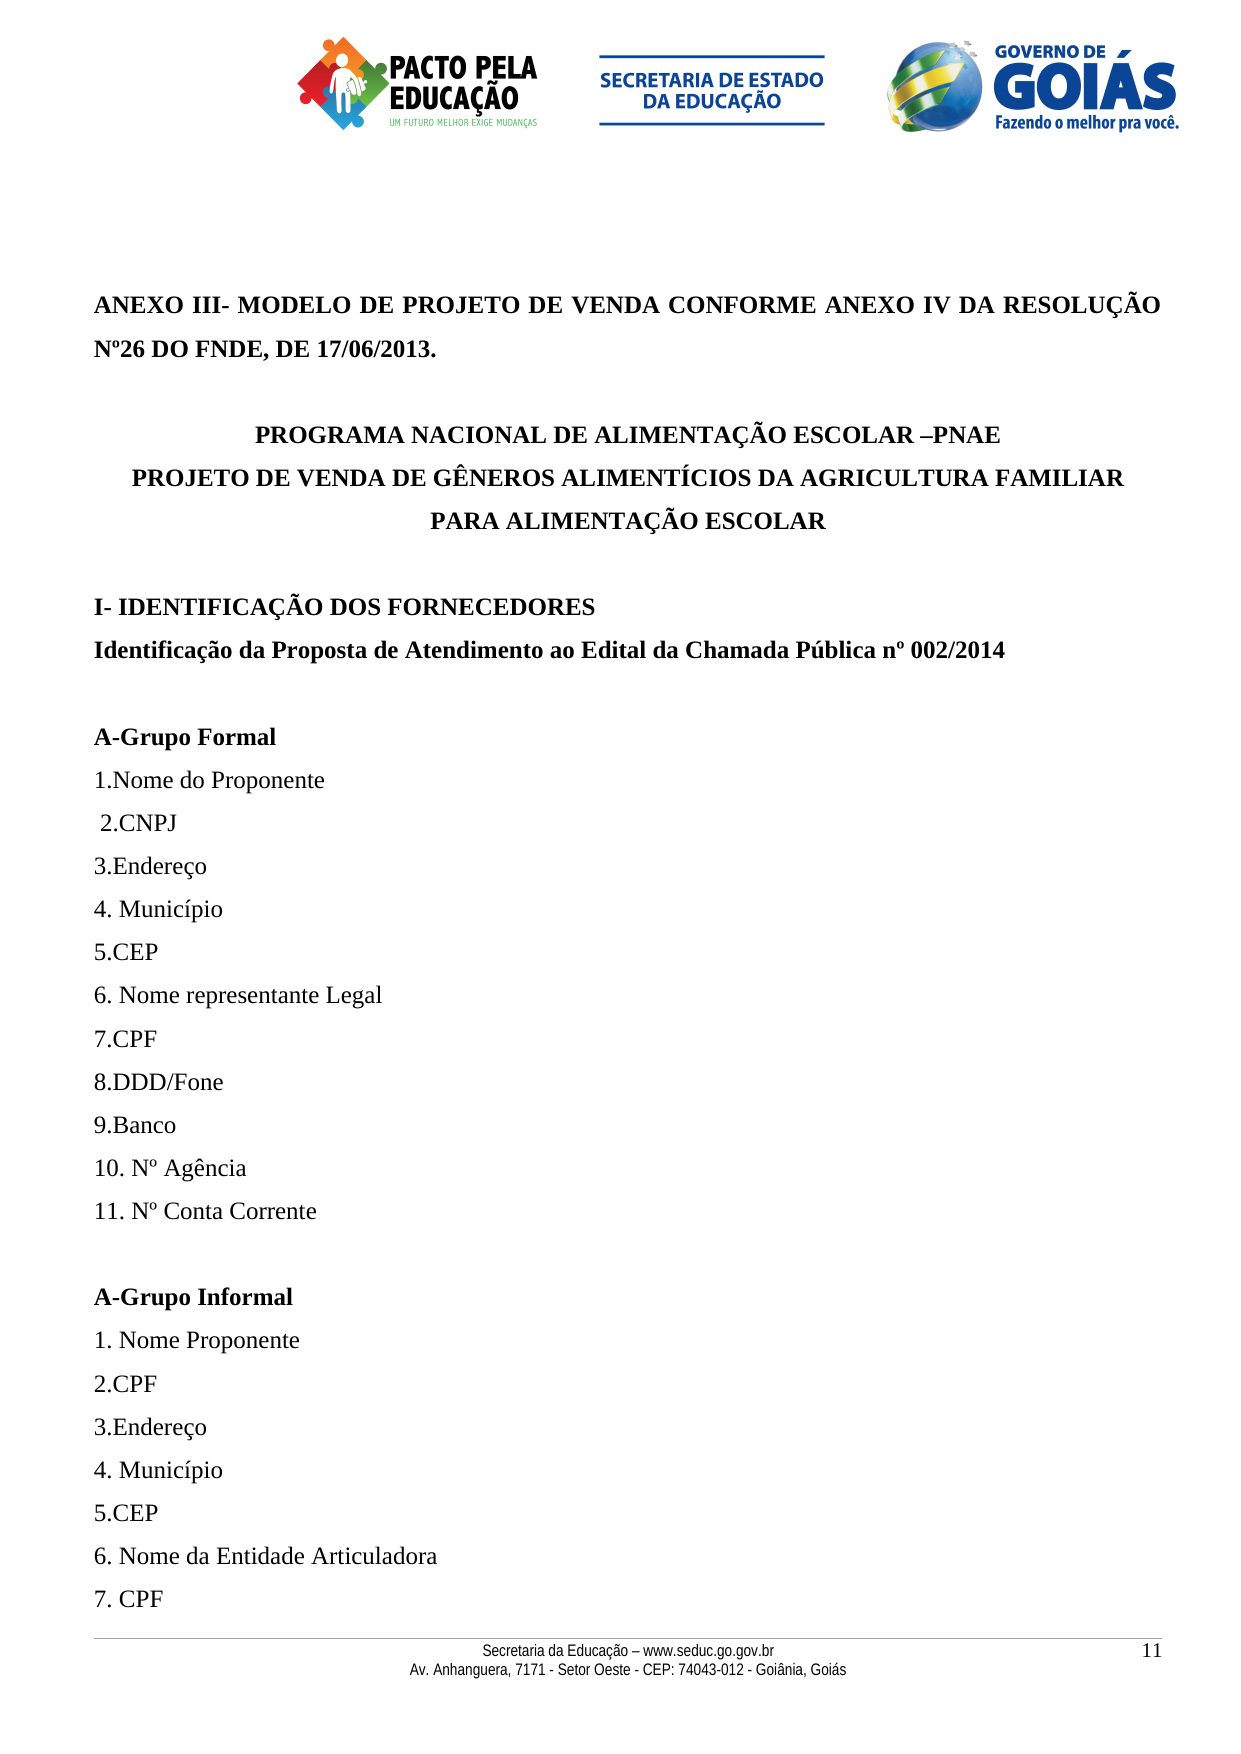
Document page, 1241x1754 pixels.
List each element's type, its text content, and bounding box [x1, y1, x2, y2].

text ANEXO III- MODELO DE PROJETO DE VENDA CONFORME ANEXO IV DA RESOLUÇÃO Nº26 DO FNDE, DE 17/06/2013. [94, 291, 1162, 362]
text 6. Nome representante Legal [94, 981, 1162, 1009]
text 5.CEP [94, 937, 1162, 966]
text 9.Banco [94, 1110, 1162, 1139]
text I- IDENTIFICAÇÃO DOS FORNECEDORES [94, 592, 1162, 621]
text 6. Nome da Entidade Articuladora [94, 1541, 1162, 1570]
text PROJETO DE VENDA DE GÊNEROS ALIMENTÍCIOS DA AGRICULTURA FAMILIAR PARA ALIMENTAÇÃO ESCOLAR [94, 463, 1162, 535]
text 8.DDD/Fone [94, 1067, 1162, 1096]
text 1.Nome do Proponente [94, 765, 1162, 794]
text 11. Nº Conta Corrente [94, 1196, 1162, 1225]
text 3.Endereço [94, 851, 1162, 880]
text 2.CNPJ [94, 808, 1162, 837]
text 7. CPF [94, 1584, 1162, 1613]
text 5.CEP [94, 1498, 1162, 1527]
text 7.CPF [94, 1024, 1162, 1052]
text A-Grupo Informal [94, 1282, 1162, 1311]
text 10. Nº Agência [94, 1153, 1162, 1182]
text 2.CPF [94, 1369, 1162, 1397]
text 1. Nome Proponente [94, 1326, 1162, 1354]
text 4. Município [94, 894, 1162, 923]
text A-Grupo Formal [94, 722, 1162, 751]
text Identificação da Proposta de Atendimento ao Edital da Chamada Pública nº 002/2014 [94, 636, 1162, 664]
text PROGRAMA NACIONAL DE ALIMENTAÇÃO ESCOLAR –PNAE [94, 420, 1162, 449]
picture [288, 32, 1186, 141]
text 4. Município [94, 1455, 1162, 1484]
text 3.Endereço [94, 1412, 1162, 1441]
